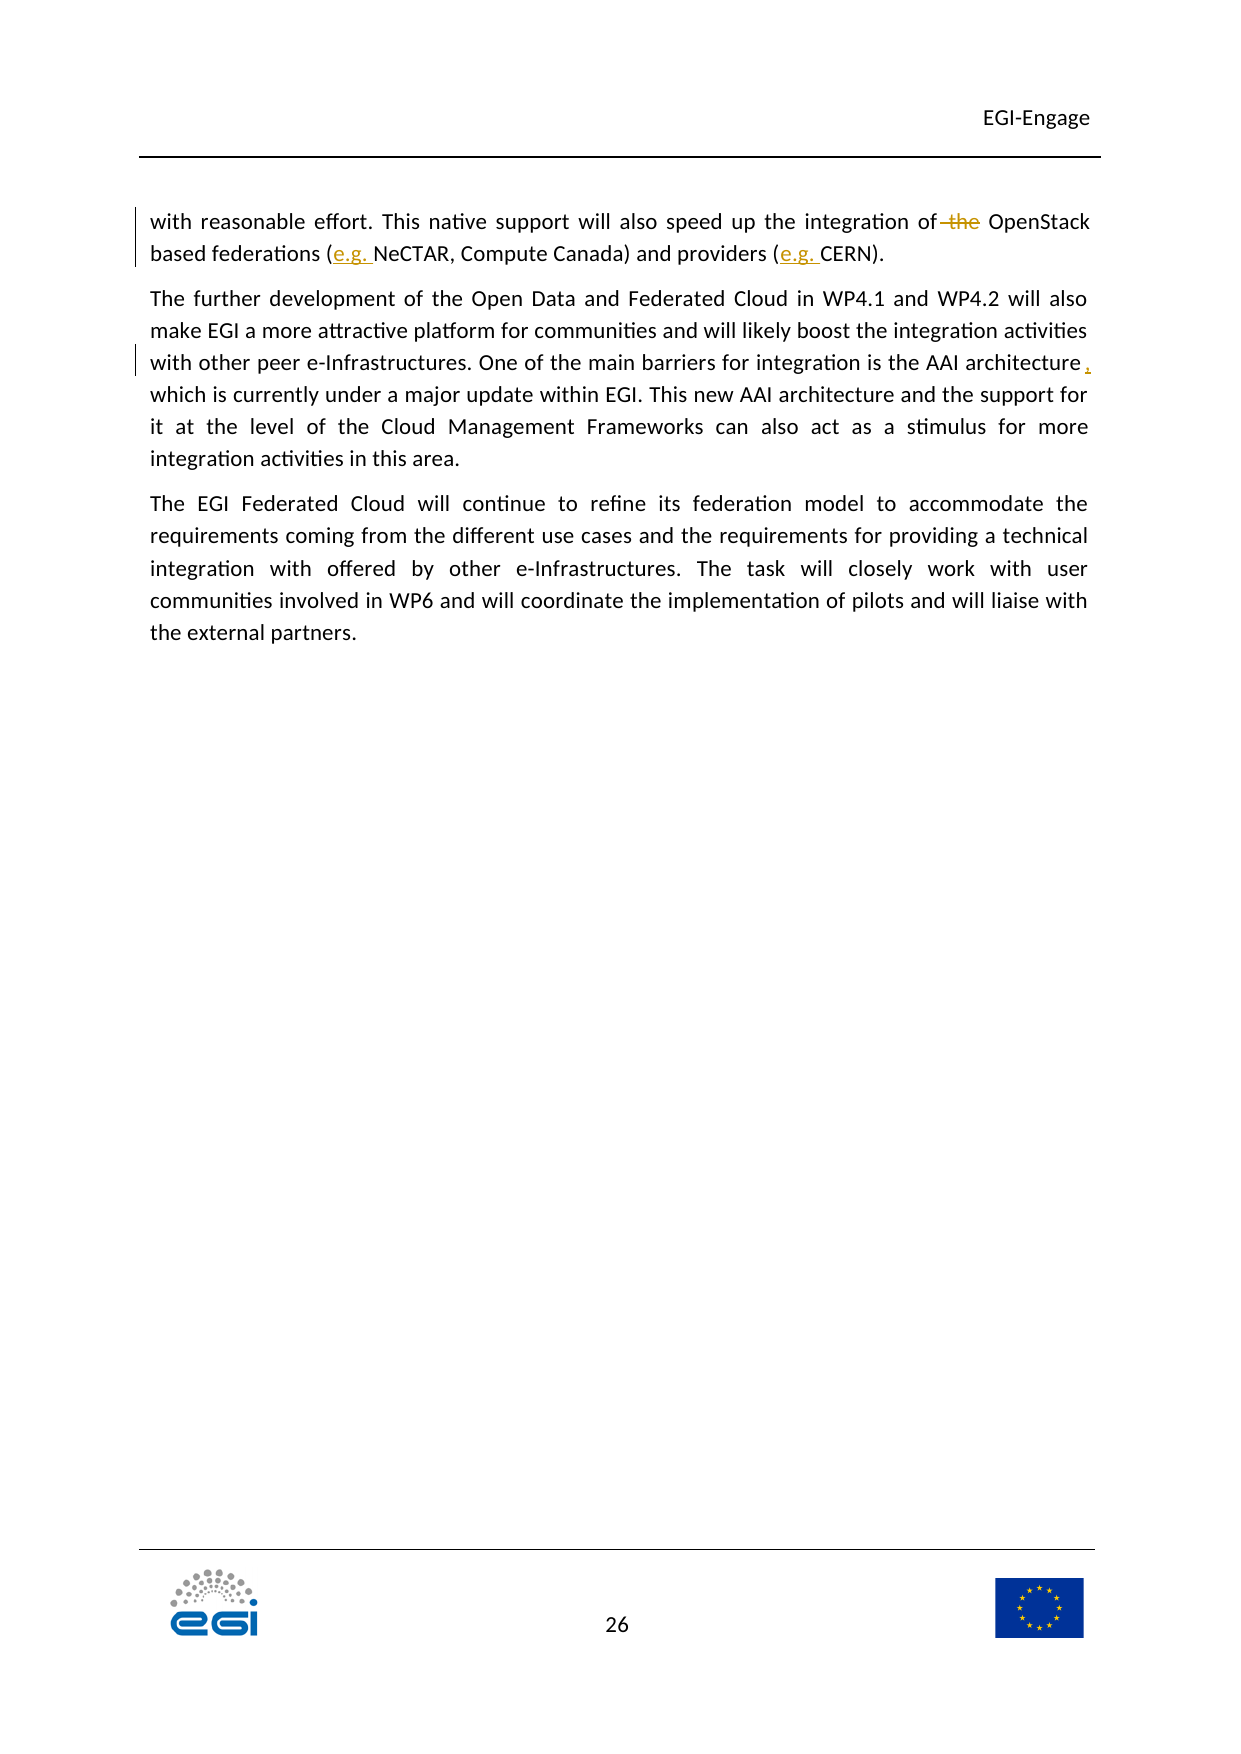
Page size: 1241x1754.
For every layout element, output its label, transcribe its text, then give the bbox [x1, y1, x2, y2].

text The further development of the Open Data and Federated Cloud in WP4.1 and WP4.2 will also make EGI a more attractive platform for communities and will likely boost the integration activities with other peer e-Infrastructures. One of the main barriers for integration is the AAI architecture which is currently under a major update within EGI. This new AAI architecture and the support for it at the level of the Cloud Management Frameworks can also act as a stimulus for more integration activities in this area. [150, 284, 1090, 473]
text The EGI Federated Cloud will continue to refine its federation model to accommodate the requirements coming from the different use cases and the requirements for providing a technical integration with offered by other e-Infrastructures. The task will closely work with user communities involved in WP6 and will coordinate the implementation of pilots and will liaise with the external partners. [150, 489, 1090, 646]
picture [995, 1578, 1084, 1638]
picture [150, 1567, 276, 1638]
